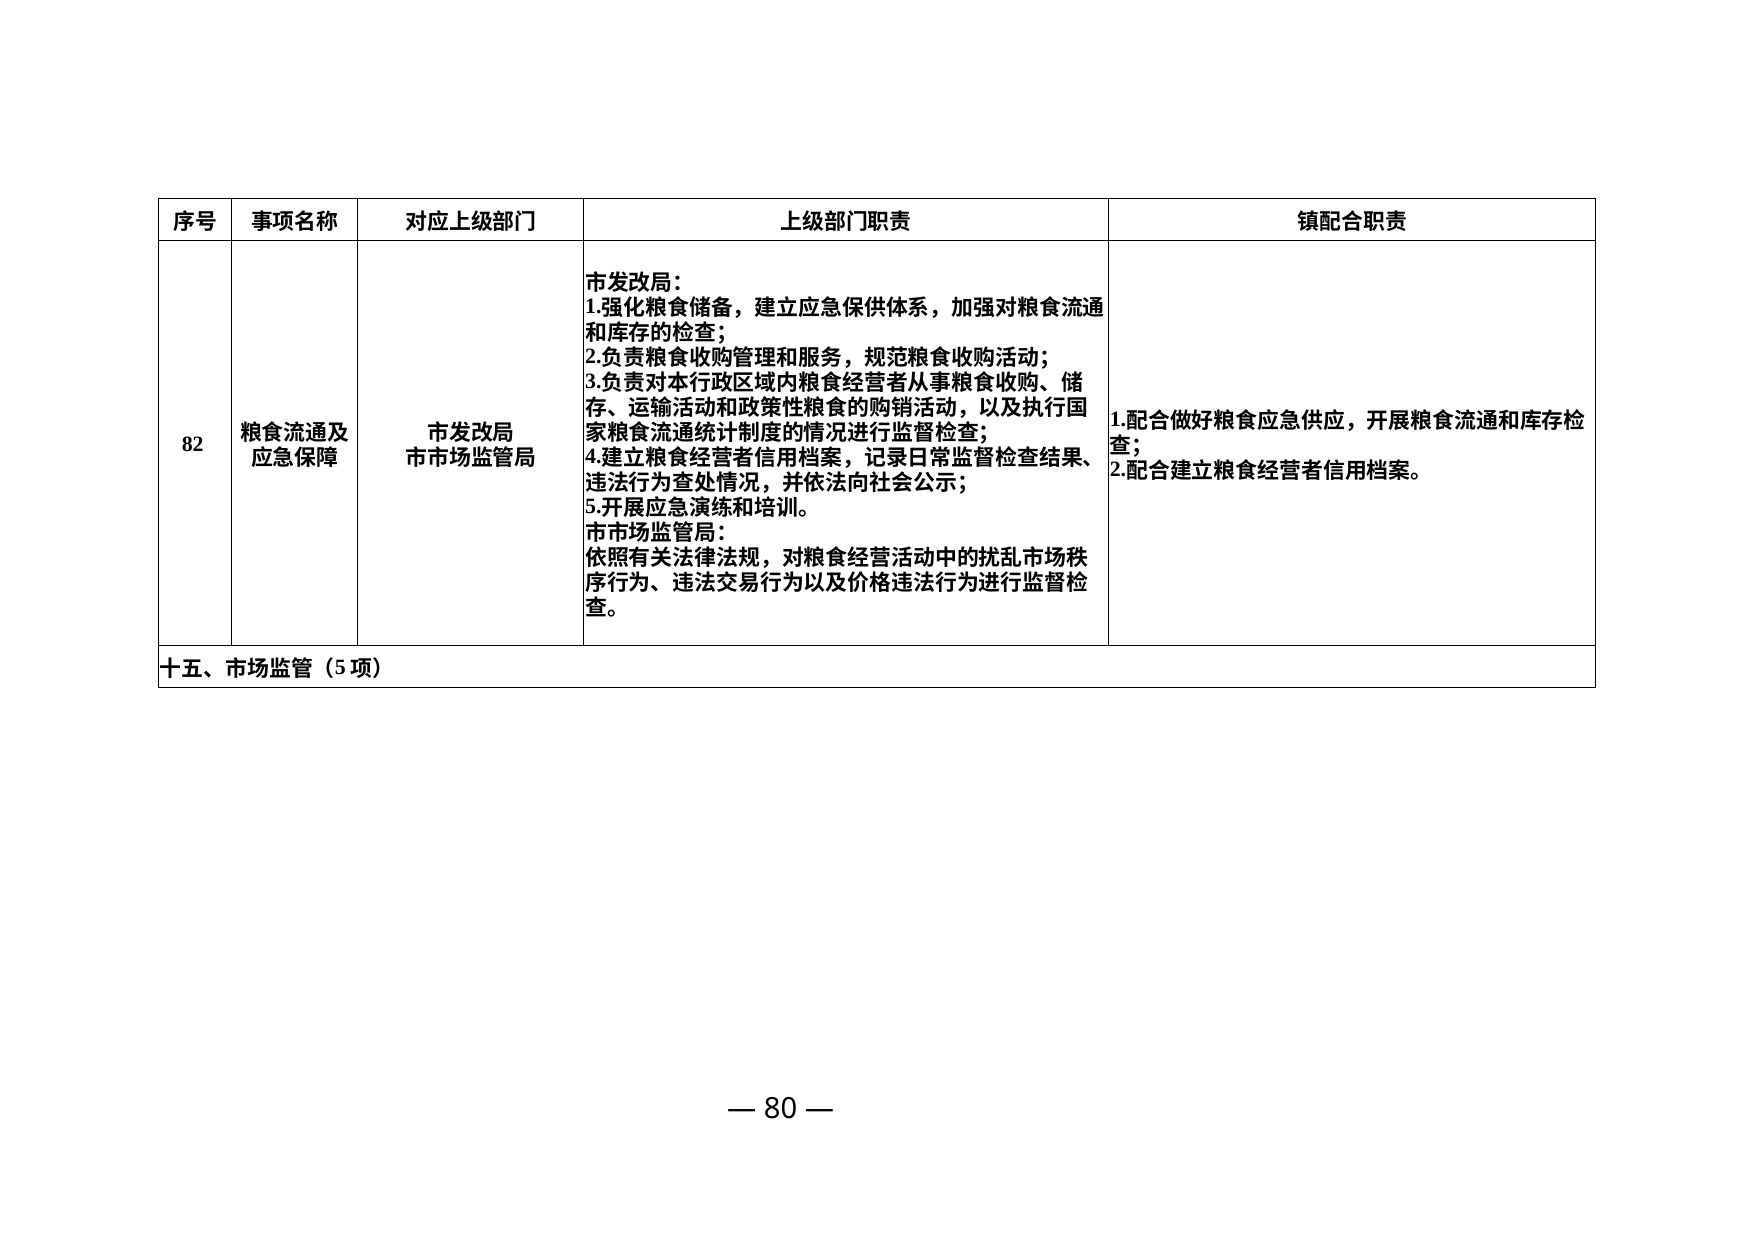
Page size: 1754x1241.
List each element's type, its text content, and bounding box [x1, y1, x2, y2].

table_cell 市发改局： 1.强化粮食储备，建立应急保供体系，加强对粮食流通和库存的检查； 2.负责粮食收购管理和服务，规范粮食收购活动； 3.负责对本行政区域内粮食经营者从事粮食收购、储存、运输活动和政策性粮食的购销活动，以及执行国家粮食流通统计制度的情况进行监督检查； 4.建立粮食经营者信用档案，记录日常监督检查结果、违法行为查处情况，并依法向社会公示； 5.开展应急演练和培训。 市市场监管局： 依照有关法律法规，对粮食经营活动中的扰乱市场秩序行为、违法交易行为以及价格违法行为进行监督检查。 [584, 241, 1108, 644]
table_cell 十五、市场监管（5项） [159, 646, 1595, 687]
table_header 序号 [159, 199, 231, 240]
table_header 镇配合职责 [1109, 199, 1595, 240]
table_header 对应上级部门 [358, 199, 583, 240]
table_cell 粮食流通及应急保障 [232, 241, 357, 644]
table_cell 82 [159, 241, 231, 644]
table_cell 市发改局 市市场监管局 [358, 241, 583, 644]
table_header 事项名称 [232, 199, 357, 240]
table_cell 1.配合做好粮食应急供应，开展粮食流通和库存检查； 2.配合建立粮食经营者信用档案。 [1109, 241, 1595, 644]
table_header 上级部门职责 [584, 199, 1108, 240]
